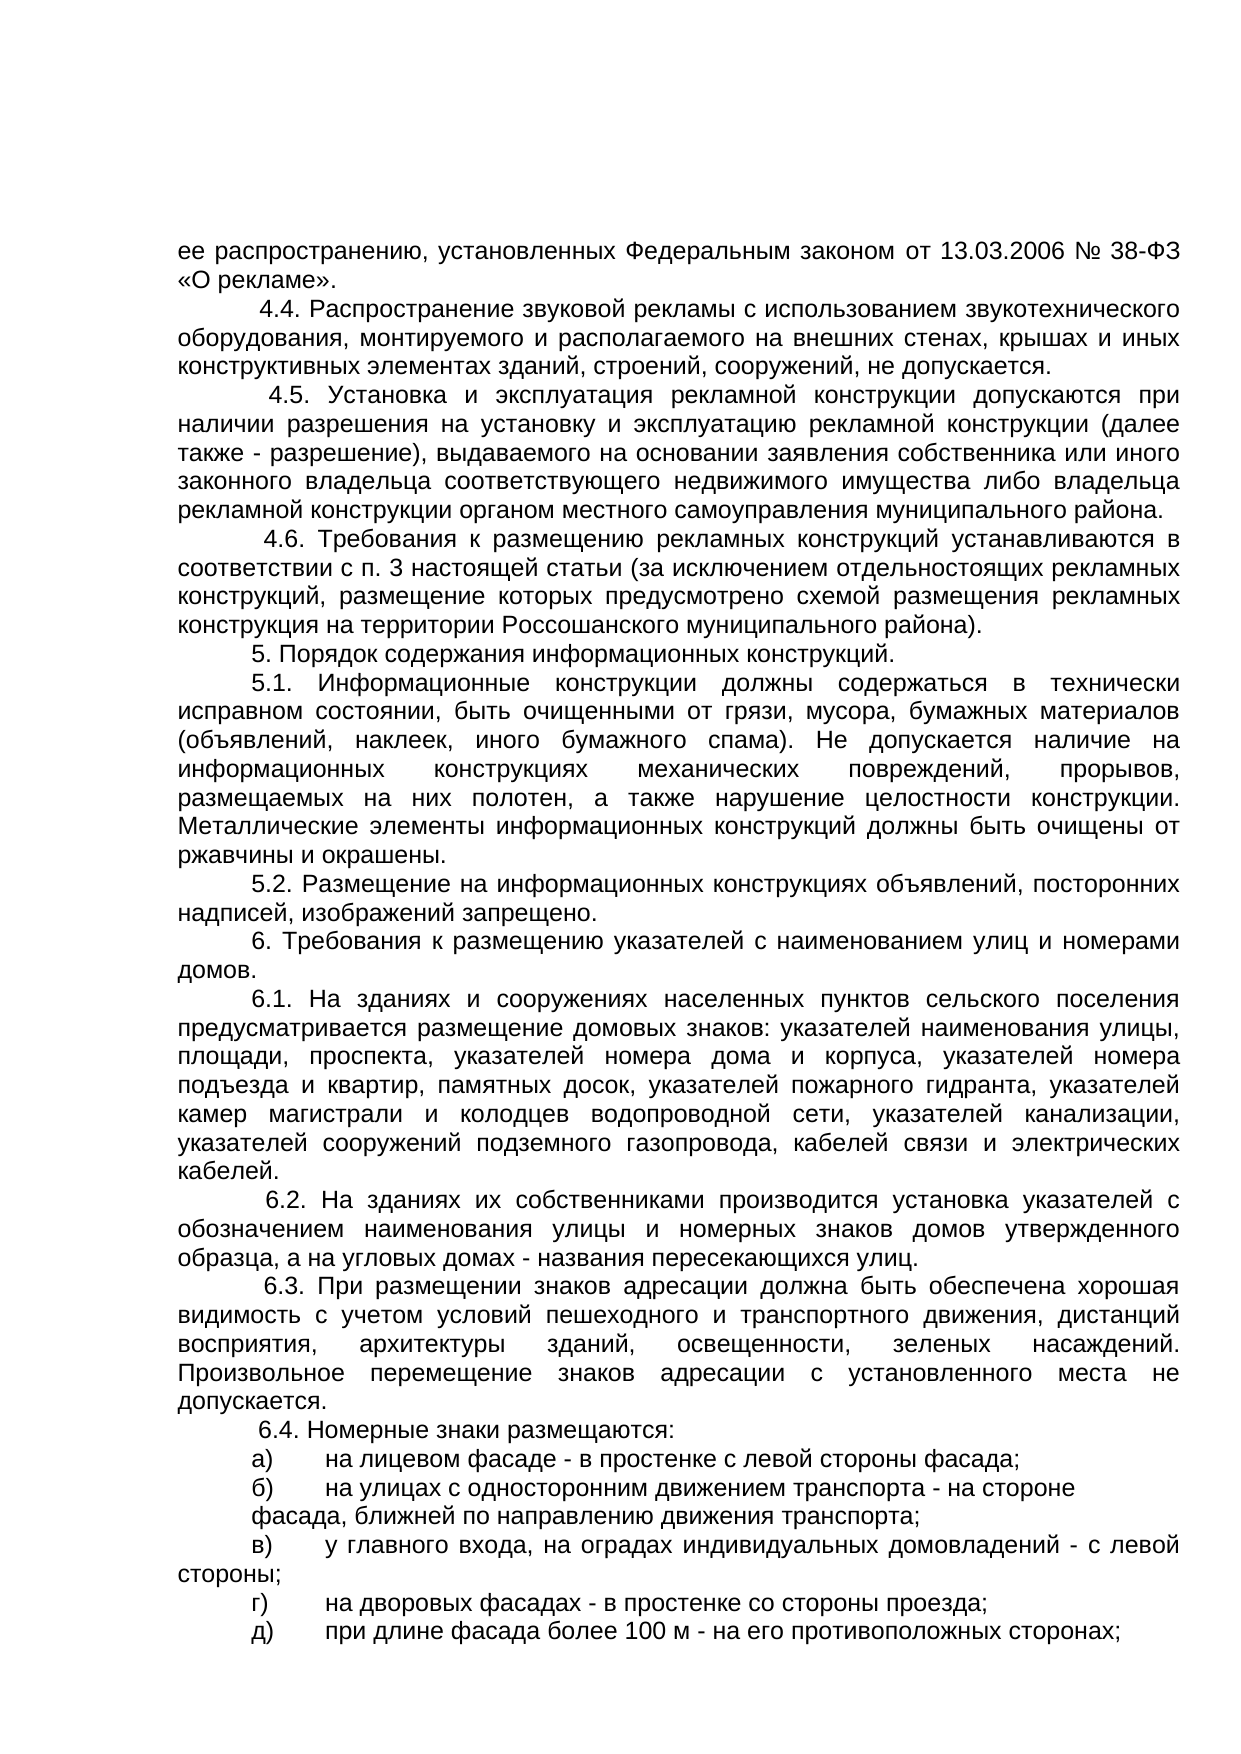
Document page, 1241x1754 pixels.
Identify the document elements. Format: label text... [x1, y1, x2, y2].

text 4.4. Распространение звуковой рекламы с использованием звукотехнического оборудования, монтируемого и располагаемого на внешних стенах, крышах и иных конструктивных элементах зданий, строений, сооружений, не допускается. [177, 294, 1181, 380]
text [177, 236, 1181, 294]
list на дворовых фасадах - в простенке со стороны проезда; [177, 1587, 1181, 1616]
text 6.1. На зданиях и сооружениях населенных пунктов сельского поселения предусматривается размещение домовых знаков: указателей наименования улицы, площади, проспекта, указателей номера дома и корпуса, указателей номера подъезда и квартир, памятных досок, указателей пожарного гидранта, указателей камер магистрали и колодцев водопроводной сети, указателей канализации, указателей сооружений подземного газопровода, кабелей связи и электрических кабелей. [177, 984, 1181, 1185]
text 6. Требования к размещению указателей с наименованием улиц и номерами домов. [177, 926, 1181, 984]
text 4.5. Установка и эксплуатация рекламной конструкции допускаются при наличии разрешения на установку и эксплуатацию рекламной конструкции (далее также - разрешение), выдаваемого на основании заявления собственника или иного законного владельца соответствующего недвижимого имущества либо владельца рекламной конструкции органом местного самоуправления муниципального района. [177, 380, 1181, 524]
text 5.1. Информационные конструкции должны содержаться в технически исправном состоянии, быть очищенными от грязи, мусора, бумажных материалов (объявлений, наклеек, иного бумажного спама). Не допускается наличие на информационных конструкциях механических повреждений, прорывов, размещаемых на них полотен, а также нарушение целостности конструкции. Металлические элементы информационных конструкций должны быть очищены от ржавчины и окрашены. [177, 667, 1181, 869]
text 6.3. При размещении знаков адресации должна быть обеспечена хорошая видимость с учетом условий пешеходного и транспортного движения, дистанций восприятия, архитектуры зданий, освещенности, зеленых насаждений. Произвольное перемещение знаков адресации с установленного места не допускается. [177, 1271, 1181, 1415]
text 4.6. Требования к размещению рекламных конструкций устанавливаются в соответствии с п. 3 настоящей статьи (за исключением отдельностоящих рекламных конструкций, размещение которых предусмотрено схемой размещения рекламных конструкция на территории Россошанского муниципального района). [177, 524, 1181, 639]
text 5. Порядок содержания информационных конструкций. [177, 639, 1181, 667]
text фасада, ближней по направлению движения транспорта; [177, 1501, 1181, 1530]
list при длине фасада более 100 м - на его противоположных сторонах; [177, 1616, 1181, 1645]
text 6.2. На зданиях их собственниками производится установка указателей с обозначением наименования улицы и номерных знаков домов утвержденного образца, а на угловых домах - названия пересекающихся улиц. [177, 1185, 1181, 1271]
text 5.2. Размещение на информационных конструкциях объявлений, посторонних надписей, изображений запрещено. [177, 869, 1181, 926]
list на лицевом фасаде - в простенке с левой стороны фасада; [177, 1444, 1181, 1472]
list у главного входа, на оградах индивидуальных домовладений - с левой стороны; [177, 1530, 1181, 1587]
list на улицах с односторонним движением транспорта - на стороне [177, 1472, 1181, 1501]
text 6.4. Номерные знаки размещаются: [177, 1415, 1181, 1444]
